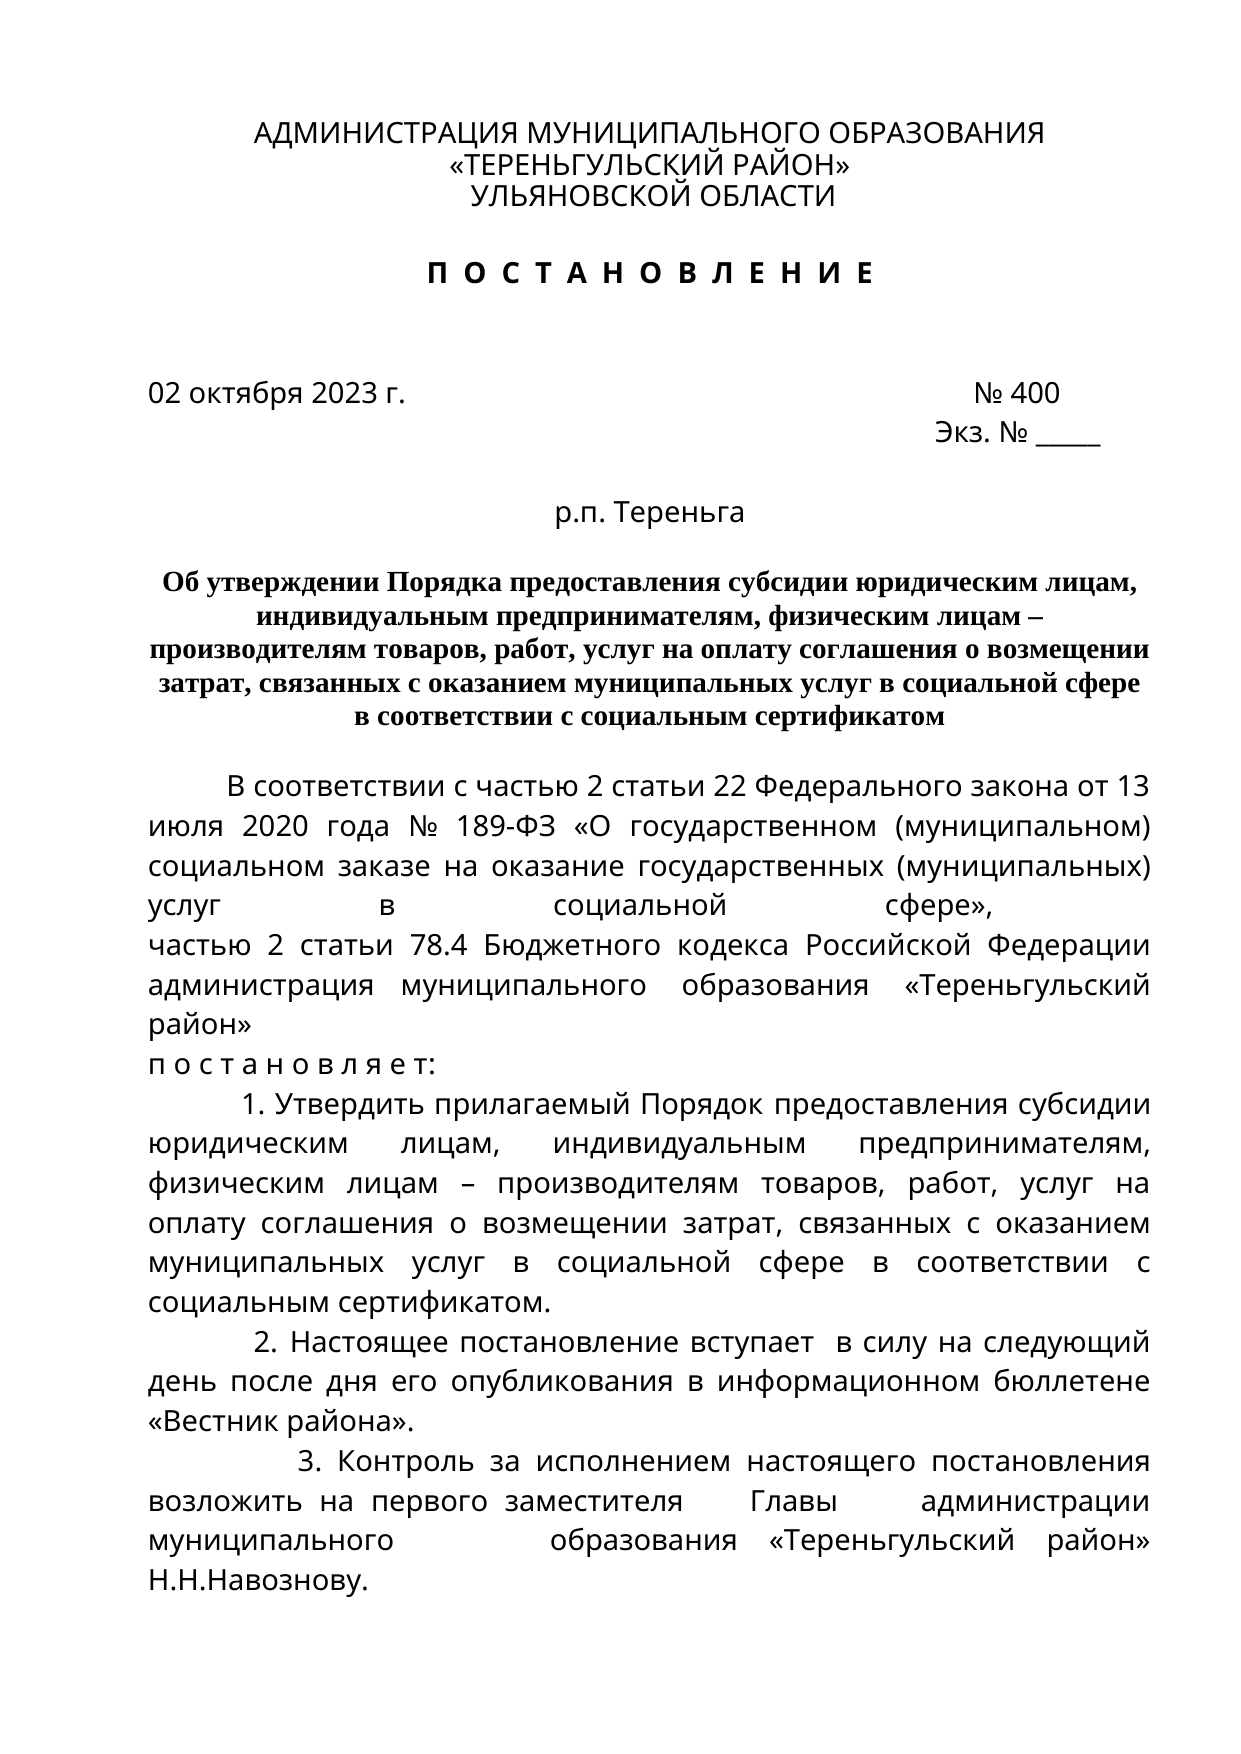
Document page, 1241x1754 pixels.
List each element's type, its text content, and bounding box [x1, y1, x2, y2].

text «ТЕРЕНЬГУЛЬСКИЙ РАЙОН» [148, 150, 1152, 181]
text В соответствии с частью 2 статьи 22 Федерального закона от 13 июля 2020 года № 189-ФЗ «О государственном (муниципальном) социальном заказе на оказание государственных (муниципальных) услуг в социальной сфере», частью 2 статьи 78.4 Бюджетного кодекса Российской Федерации администрация муниципального образования «Тереньгульский район» [148, 765, 1152, 1043]
text Об утверждении Порядка предоставления субсидии юридическим лицам, индивидуальным предпринимателям, физическим лицам – производителям товаров, работ, услуг на оплату соглашения о возмещении затрат, связанных с оказанием муниципальных услуг в социальной сфере в соответствии с социальным сертификатом [148, 564, 1152, 732]
text р.п. Тереньга [148, 491, 1152, 531]
text 2. Настоящее постановление вступает в силу на следующий день после дня его опубликования в информационном бюллетене «Вестник района». [148, 1321, 1152, 1440]
text АДМИНИСТРАЦИЯ МУНИЦИПАЛЬНОГО ОБРАЗОВАНИЯ [148, 118, 1152, 150]
text УЛЬЯНОВСКОЙ ОБЛАСТИ [148, 181, 1152, 213]
text ПОСТАНОВЛЕНИЕ [148, 253, 1152, 292]
text 02 октября 2023 г. № 400 [148, 372, 1152, 412]
text 1. Утвердить прилагаемый Порядок предоставления субсидии юридическим лицам, индивидуальным предпринимателям, физическим лицам – производителям товаров, работ, услуг на оплату соглашения о возмещении затрат, связанных с оказанием муниципальных услуг в социальной сфере в соответствии с социальным сертификатом. [148, 1083, 1152, 1321]
text Экз. № _____ [148, 412, 1152, 451]
text п о с т а н о в л я е т: [148, 1043, 1152, 1083]
text 3. Контроль за исполнением настоящего постановления возложить на первого заместителя Главы администрации муниципального образования «Тереньгульский район» Н.Н.Навознову. [148, 1440, 1152, 1599]
